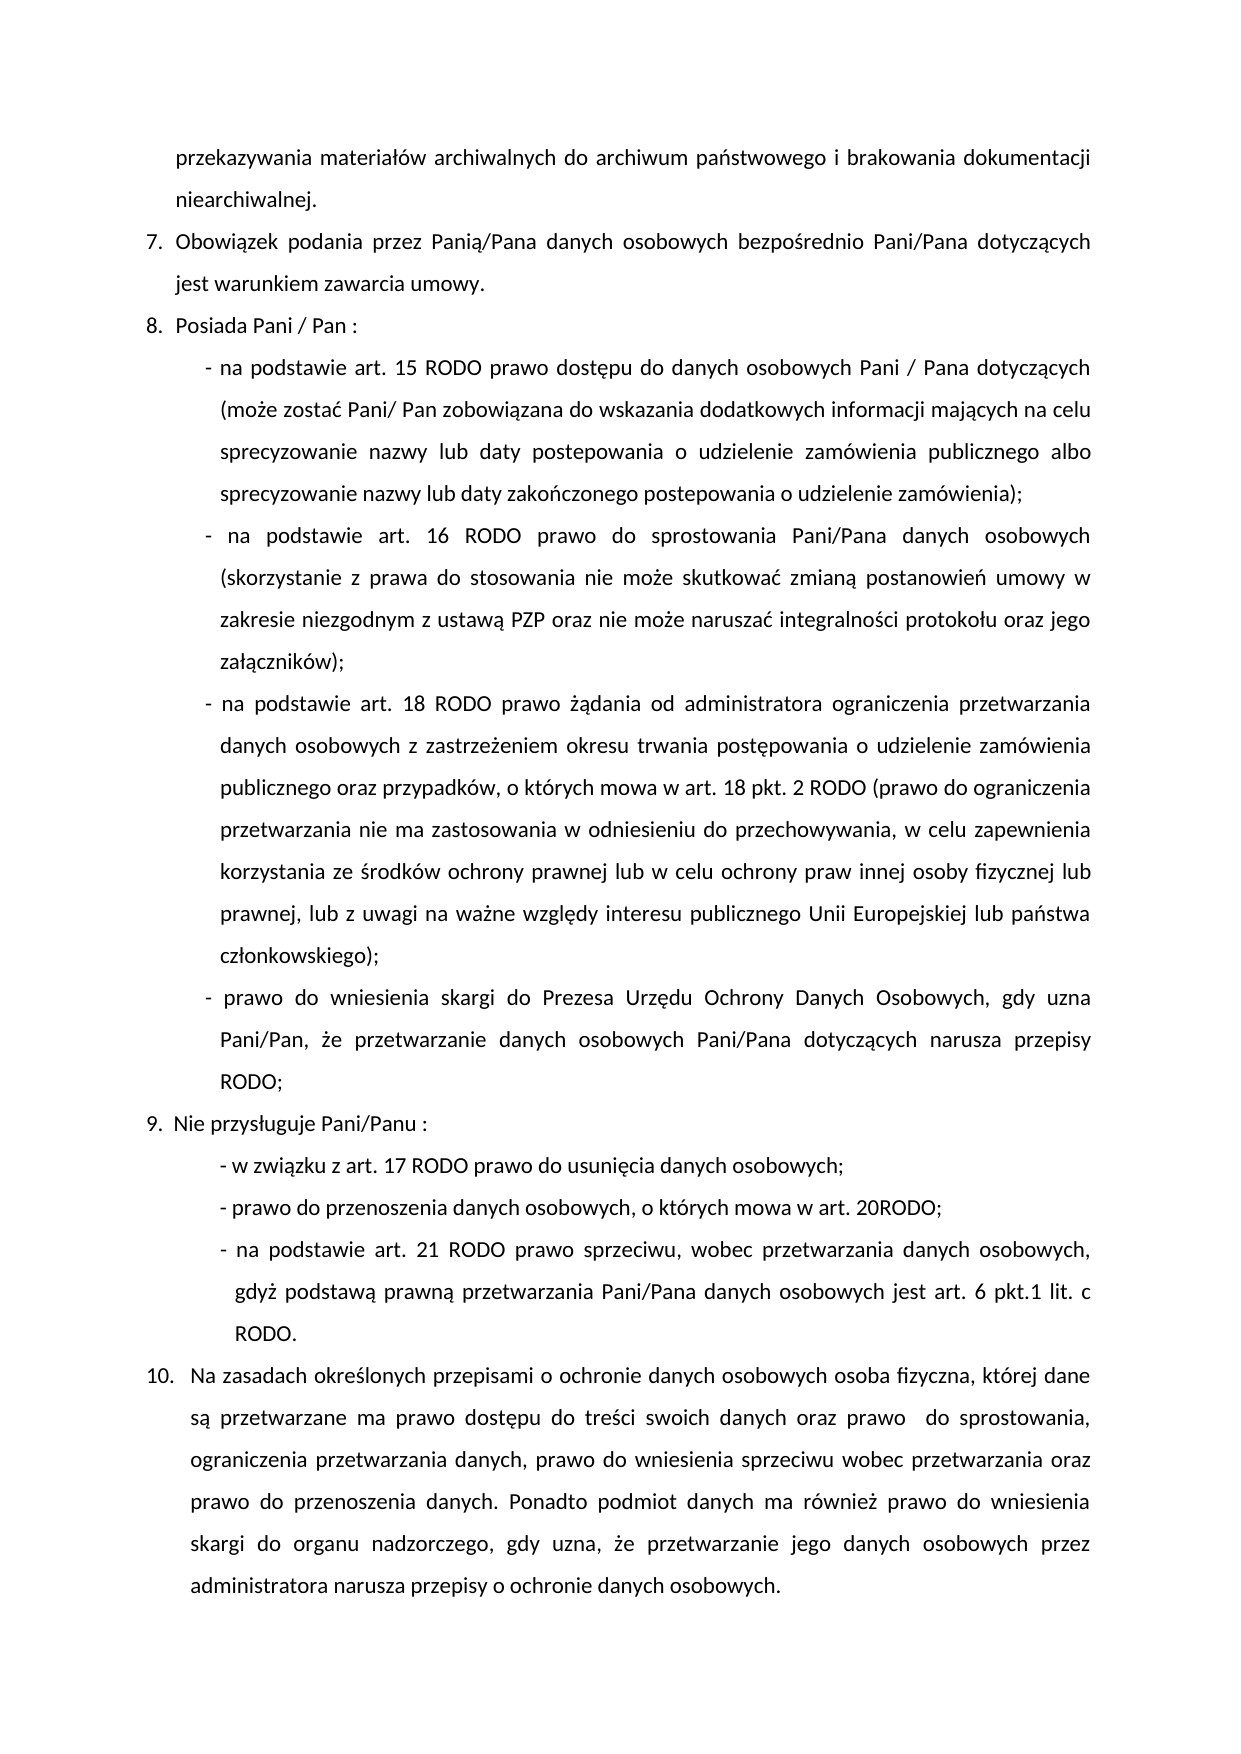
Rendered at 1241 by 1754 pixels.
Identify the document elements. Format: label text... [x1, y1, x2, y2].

text - prawo do przenoszenia danych osobowych, o których mowa w art. 20RODO; [146, 1193, 1092, 1221]
list Na zasadach określonych przepisami o ochronie danych osobowych osoba fizyczna, której dane są przetwarzane ma prawo dostępu do treści swoich danych oraz prawo do sprostowania, ograniczenia przetwarzania danych, prawo do wniesienia sprzeciwu wobec przetwarzania oraz prawo do przenoszenia danych. Ponadto podmiot danych ma również prawo do wniesienia skargi do organu nadzorczego, gdy uzna, że przetwarzanie jego danych osobowych przez administratora narusza przepisy o ochronie danych osobowych. [146, 1361, 1092, 1599]
text 9. Nie przysługuje Pani/Panu : [146, 1109, 1092, 1137]
text - w związku z art. 17 RODO prawo do usunięcia danych osobowych; [146, 1151, 1092, 1179]
text - na podstawie art. 18 RODO prawo żądania od administratora ograniczenia przetwarzania danych osobowych z zastrzeżeniem okresu trwania postępowania o udzielenie zamówienia publicznego oraz przypadków, o których mowa w art. 18 pkt. 2 RODO (prawo do ograniczenia przetwarzania nie ma zastosowania w odniesieniu do przechowywania, w celu zapewnienia korzystania ze środków ochrony prawnej lub w celu ochrony praw innej osoby fizycznej lub prawnej, lub z uwagi na ważne względy interesu publicznego Unii Europejskiej lub państwa członkowskiego); [205, 689, 1092, 969]
text - na podstawie art. 21 RODO prawo sprzeciwu, wobec przetwarzania danych osobowych, gdyż podstawą prawną przetwarzania Pani/Pana danych osobowych jest art. 6 pkt.1 lit. c RODO. [220, 1235, 1092, 1347]
list Obowiązek podania przez Panią/Pana danych osobowych bezpośrednio Pani/Pana dotyczących jest warunkiem zawarcia umowy. [146, 227, 1092, 297]
text - prawo do wniesienia skargi do Prezesa Urzędu Ochrony Danych Osobowych, gdy uzna Pani/Pan, że przetwarzanie danych osobowych Pani/Pana dotyczących narusza przepisy RODO; [205, 983, 1092, 1095]
text - na podstawie art. 15 RODO prawo dostępu do danych osobowych Pani / Pana dotyczących (może zostać Pani/ Pan zobowiązana do wskazania dodatkowych informacji mających na celu sprecyzowanie nazwy lub daty postepowania o udzielenie zamówienia publicznego albo sprecyzowanie nazwy lub daty zakończonego postepowania o udzielenie zamówienia); [205, 353, 1092, 507]
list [146, 143, 1092, 213]
list Posiada Pani / Pan : [146, 311, 1092, 339]
text - na podstawie art. 16 RODO prawo do sprostowania Pani/Pana danych osobowych (skorzystanie z prawa do stosowania nie może skutkować zmianą postanowień umowy w zakresie niezgodnym z ustawą PZP oraz nie może naruszać integralności protokołu oraz jego załączników); [205, 521, 1092, 675]
